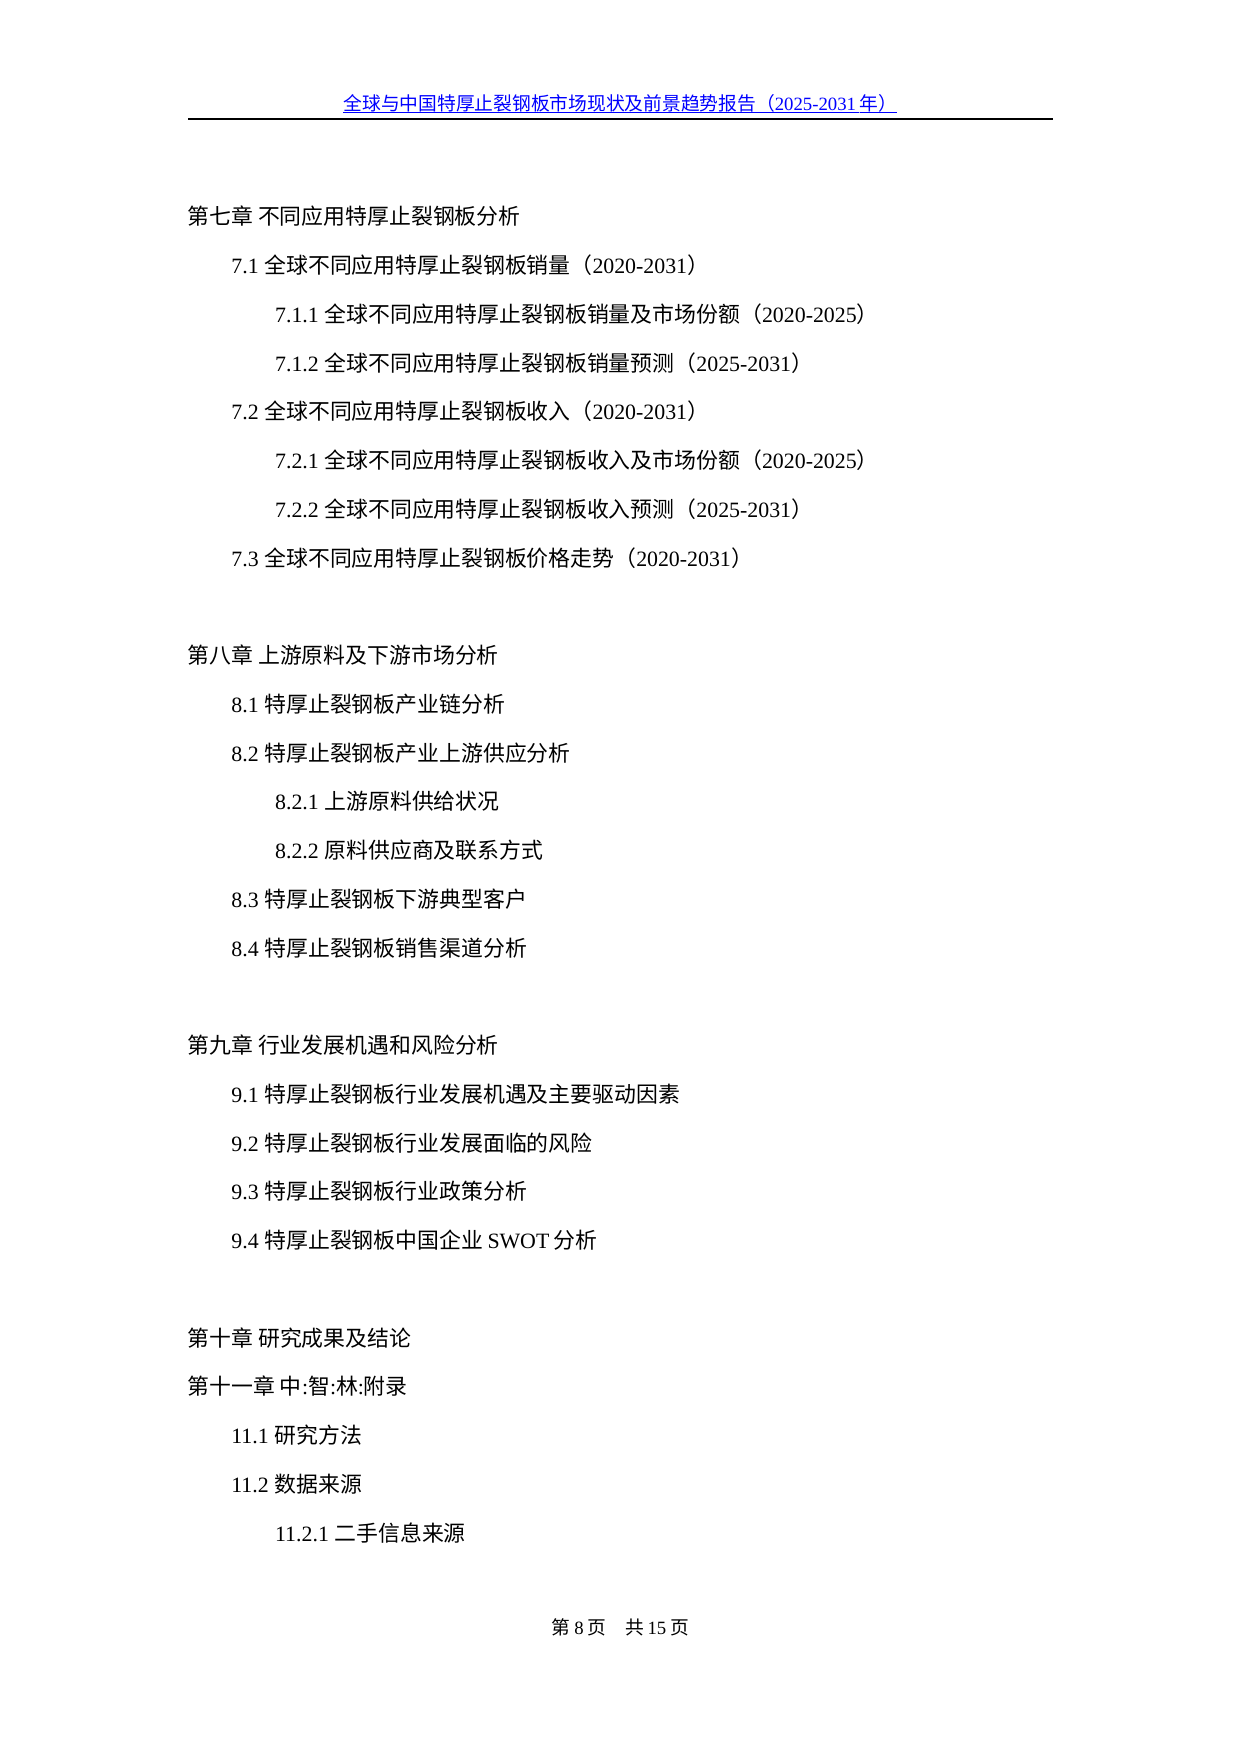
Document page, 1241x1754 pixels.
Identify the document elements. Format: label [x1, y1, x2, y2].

text [187, 150, 1053, 1548]
